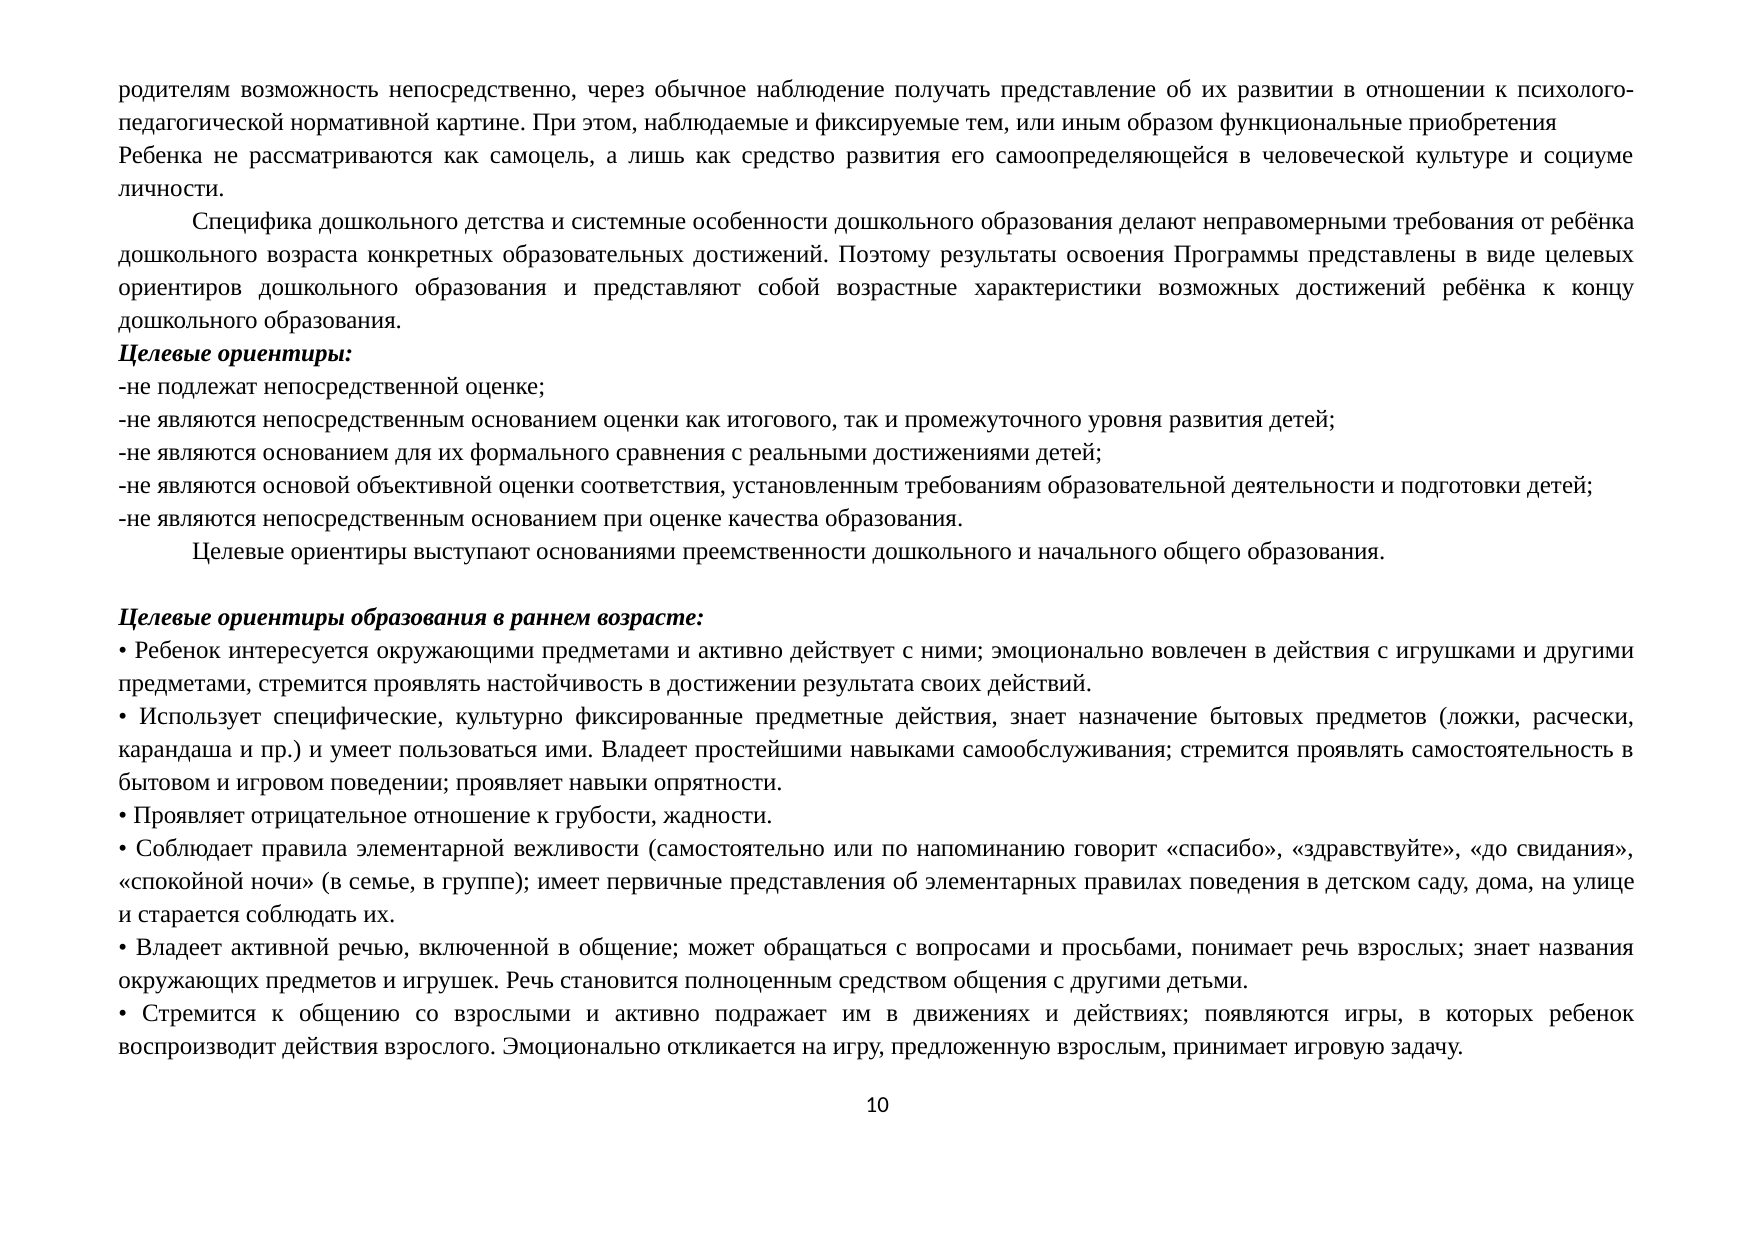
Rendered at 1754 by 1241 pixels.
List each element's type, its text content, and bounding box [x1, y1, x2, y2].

text -не являются основанием для их формального сравнения с реальными достижениями детей; [118, 437, 1636, 466]
text Целевые ориентиры выступают основаниями преемственности дошкольного и начального общего образования. [118, 536, 1636, 565]
text Целевые ориентиры образования в раннем возрасте: [118, 602, 1636, 631]
text • Использует специфические, культурно фиксированные предметные действия, знает назначение бытовых предметов (ложки, расчески, карандаша и пр.) и умеет пользоваться ими. Владеет простейшими навыками самообслуживания; стремится проявлять самостоятельность в бытовом и игровом поведении; проявляет навыки опрятности. [118, 701, 1636, 796]
text -не являются непосредственным основанием оценки как итогового, так и промежуточного уровня развития детей; [118, 404, 1636, 433]
text Ребенка не рассматриваются как самоцель, а лишь как средство развития его самоопределяющейся в человеческой культуре и социуме личности. [118, 140, 1636, 202]
text • Владеет активной речью, включенной в общение; может обращаться с вопросами и просьбами, понимает речь взрослых; знает названия окружающих предметов и игрушек. Речь становится полноценным средством общения с другими детьми. [118, 932, 1636, 994]
text Специфика дошкольного детства и системные особенности дошкольного образования делают неправомерными требования от ребёнка дошкольного возраста конкретных образовательных достижений. Поэтому результаты освоения Программы представлены в виде целевых ориентиров дошкольного образования и представляют собой возрастные характеристики возможных достижений ребёнка к концу дошкольного образования. [118, 206, 1636, 334]
text • Соблюдает правила элементарной вежливости (самостоятельно или по напоминанию говорит «спасибо», «здравствуйте», «до свидания», «спокойной ночи» (в семье, в группе); имеет первичные представления об элементарных правилах поведения в детском саду, дома, на улице и старается соблюдать их. [118, 833, 1636, 928]
text Целевые ориентиры: [118, 338, 1636, 367]
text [118, 74, 1636, 136]
text -не являются непосредственным основанием при оценке качества образования. [118, 503, 1636, 532]
text -не являются основой объективной оценки соответствия, установленным требованиям образовательной деятельности и подготовки детей; [118, 470, 1636, 499]
text • Проявляет отрицательное отношение к грубости, жадности. [118, 800, 1636, 829]
text • Стремится к общению со взрослыми и активно подражает им в движениях и действиях; появляются игры, в которых ребенок воспроизводит действия взрослого. Эмоционально откликается на игру, предложенную взрослым, принимает игровую задачу. [118, 998, 1636, 1060]
text -не подлежат непосредственной оценке; [118, 371, 1636, 400]
text • Ребенок интересуется окружающими предметами и активно действует с ними; эмоционально вовлечен в действия с игрушками и другими предметами, стремится проявлять настойчивость в достижении результата своих действий. [118, 635, 1636, 697]
